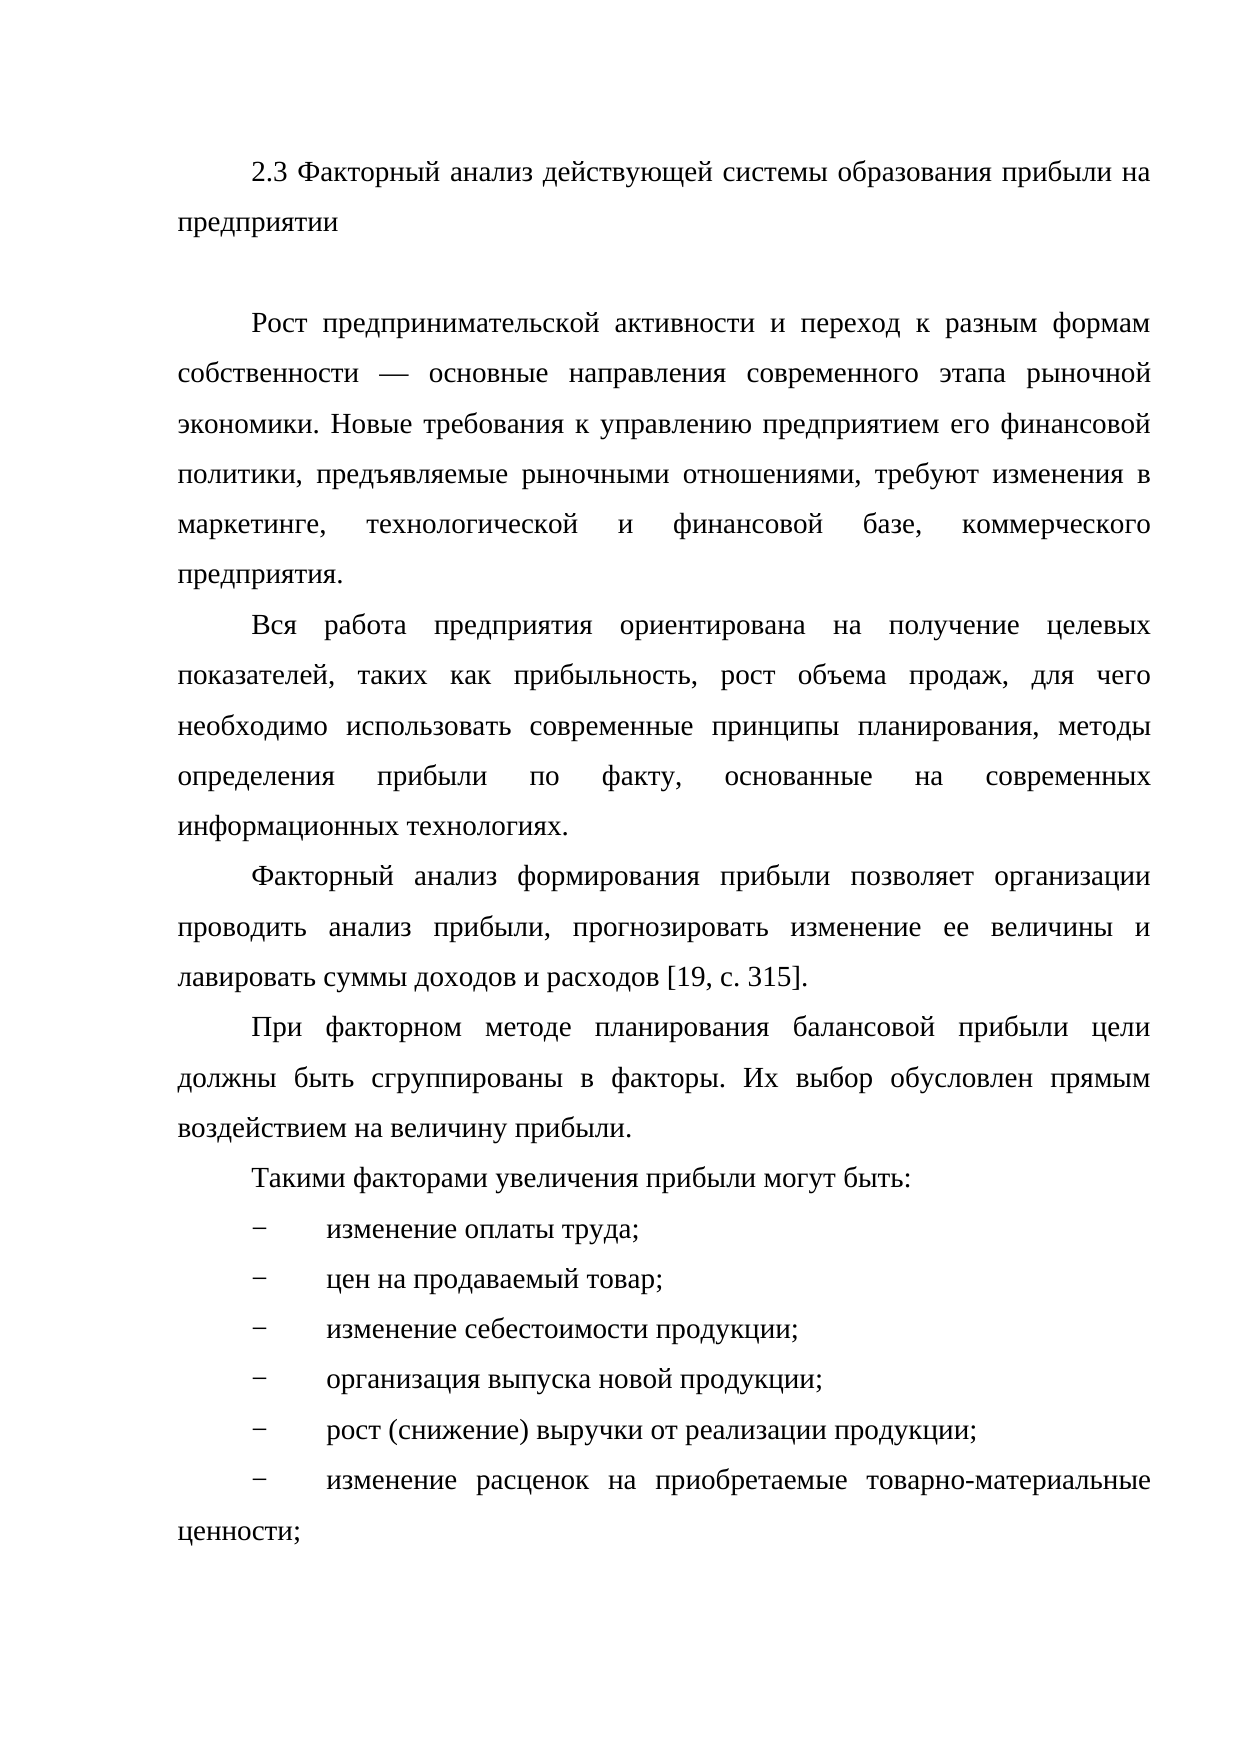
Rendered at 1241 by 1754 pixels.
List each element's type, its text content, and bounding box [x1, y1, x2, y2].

text Рост предпринимательской активности и переход к разным формам собственности — основные направления современного этапа рыночной экономики. Новые требования к управлению предприятием его финансовой политики, предъявляемые рыночными отношениями, требуют изменения в маркетинге, технологической и финансовой базе, коммерческого предприятия. [177, 305, 1152, 590]
text Вся работа предприятия ориентирована на получение целевых показателей, таких как прибыльность, рост объема продаж, для чего необходимо использовать современные принципы планирования, методы определения прибыли по факту, основанные на современных информационных технологиях. [177, 607, 1152, 842]
list организация выпуска новой продукции; [177, 1362, 1152, 1395]
text Такими факторами увеличения прибыли могут быть: [177, 1160, 1152, 1194]
text 2.3 Факторный анализ действующей системы образования прибыли на предприятии [177, 154, 1152, 238]
list рост (снижение) выручки от реализации продукции; [177, 1412, 1152, 1446]
text Факторный анализ формирования прибыли позволяет организации проводить анализ прибыли, прогнозировать изменение ее величины и лавировать суммы доходов и расходов [19, с. 315]. [177, 858, 1152, 993]
list изменение оплаты труда; [177, 1211, 1152, 1244]
text При факторном методе планирования балансовой прибыли цели должны быть сгруппированы в факторы. Их выбор обусловлен прямым воздействием на величину прибыли. [177, 1009, 1152, 1144]
list цен на продаваемый товар; [177, 1261, 1152, 1294]
list изменение расценок на приобретаемые товарно-материальные ценности; [177, 1462, 1152, 1546]
list изменение себестоимости продукции; [177, 1311, 1152, 1345]
